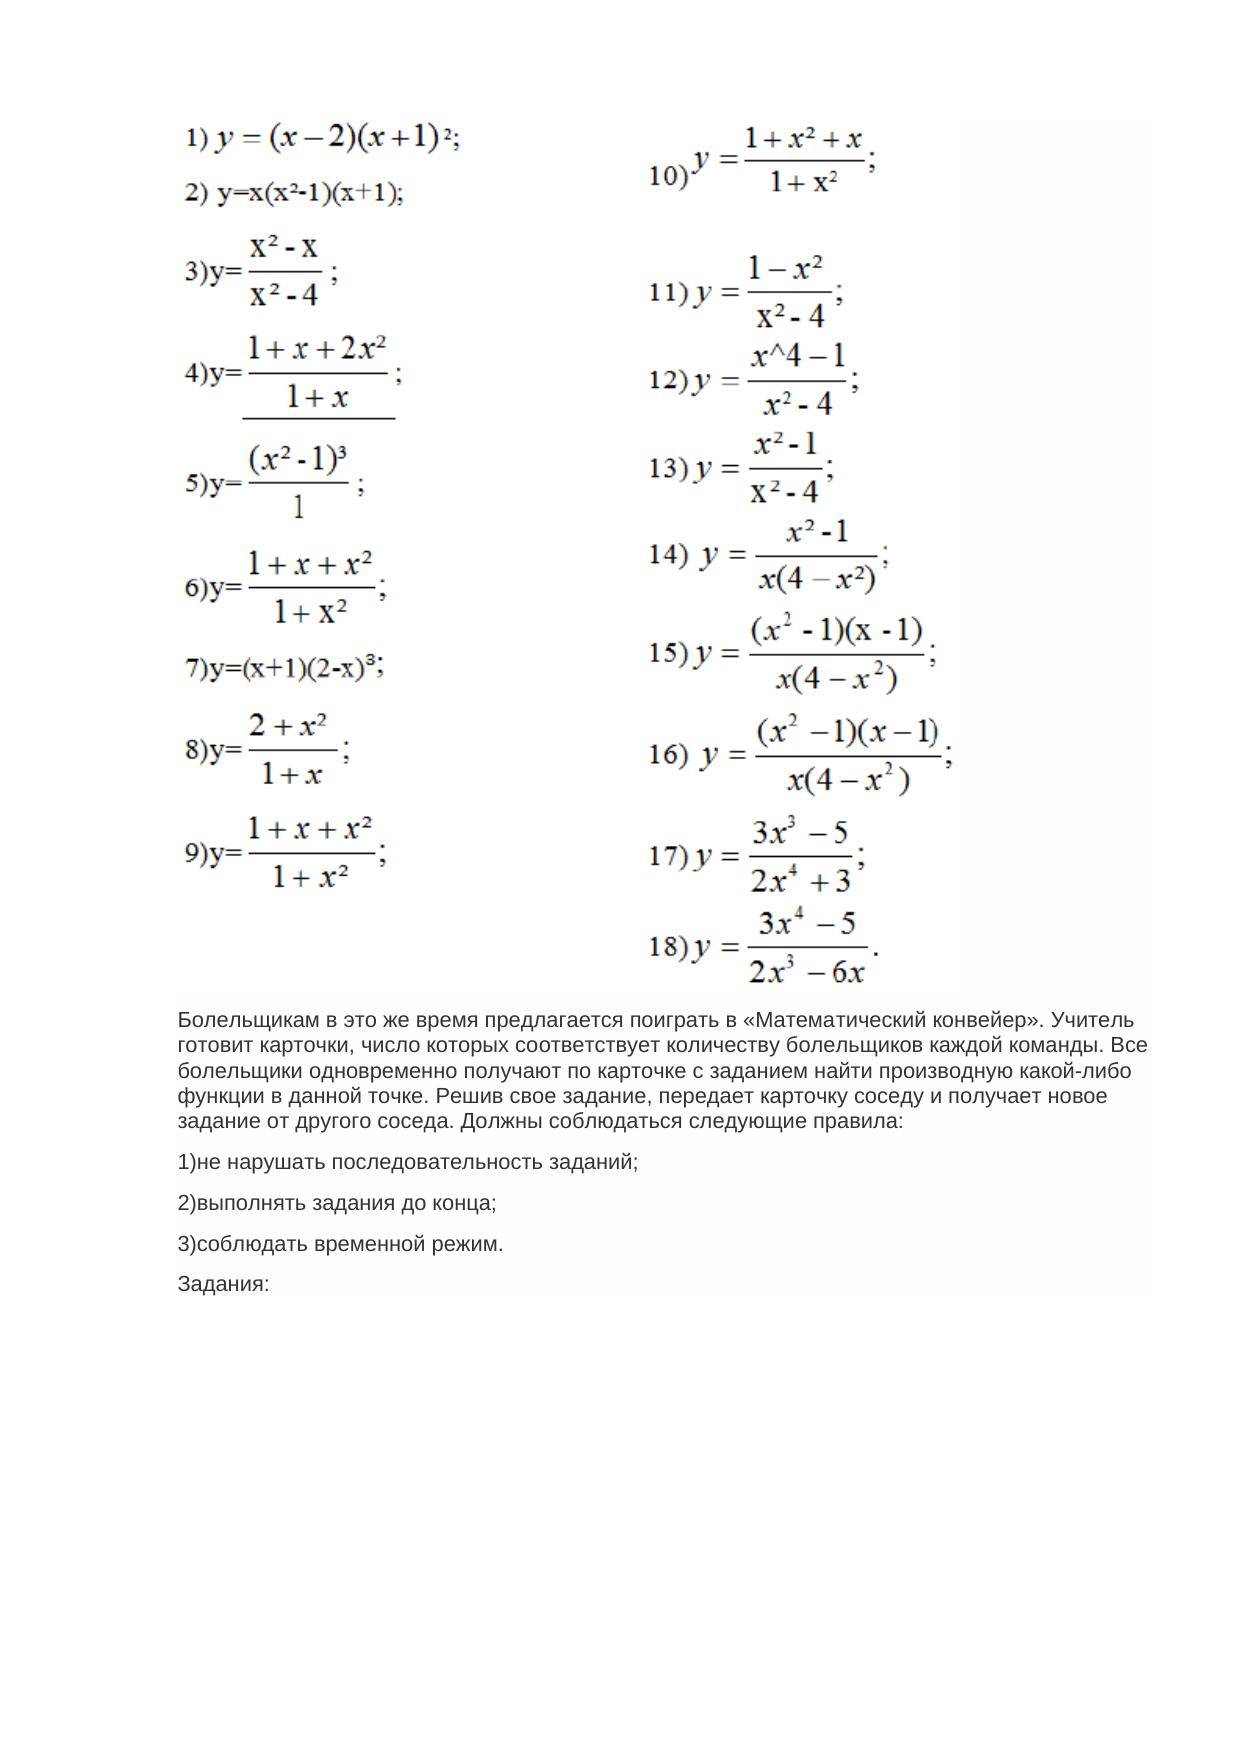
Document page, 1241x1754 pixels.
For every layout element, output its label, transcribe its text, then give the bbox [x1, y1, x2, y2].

text Болельщикам в это же время предлагается поиграть в «Математический конвейер». Учитель готовит карточки, число которых соответствует количеству болельщиков каждой команды. Все болельщики одновременно получают по карточке с заданием найти производную какой-либо функции в данной точке. Решив свое задание, передает карточку соседу и получает новое задание от другого соседа. Должны соблюдаться следующие правила: [177, 1007, 1152, 1133]
text 3)соблюдать временной режим. [177, 1231, 1152, 1256]
text 2)выполнять задания до конца; [177, 1190, 1152, 1215]
text Задания: [177, 1271, 1152, 1297]
picture [177, 118, 959, 992]
text 1)не нарушать последовательность заданий; [177, 1149, 1152, 1174]
